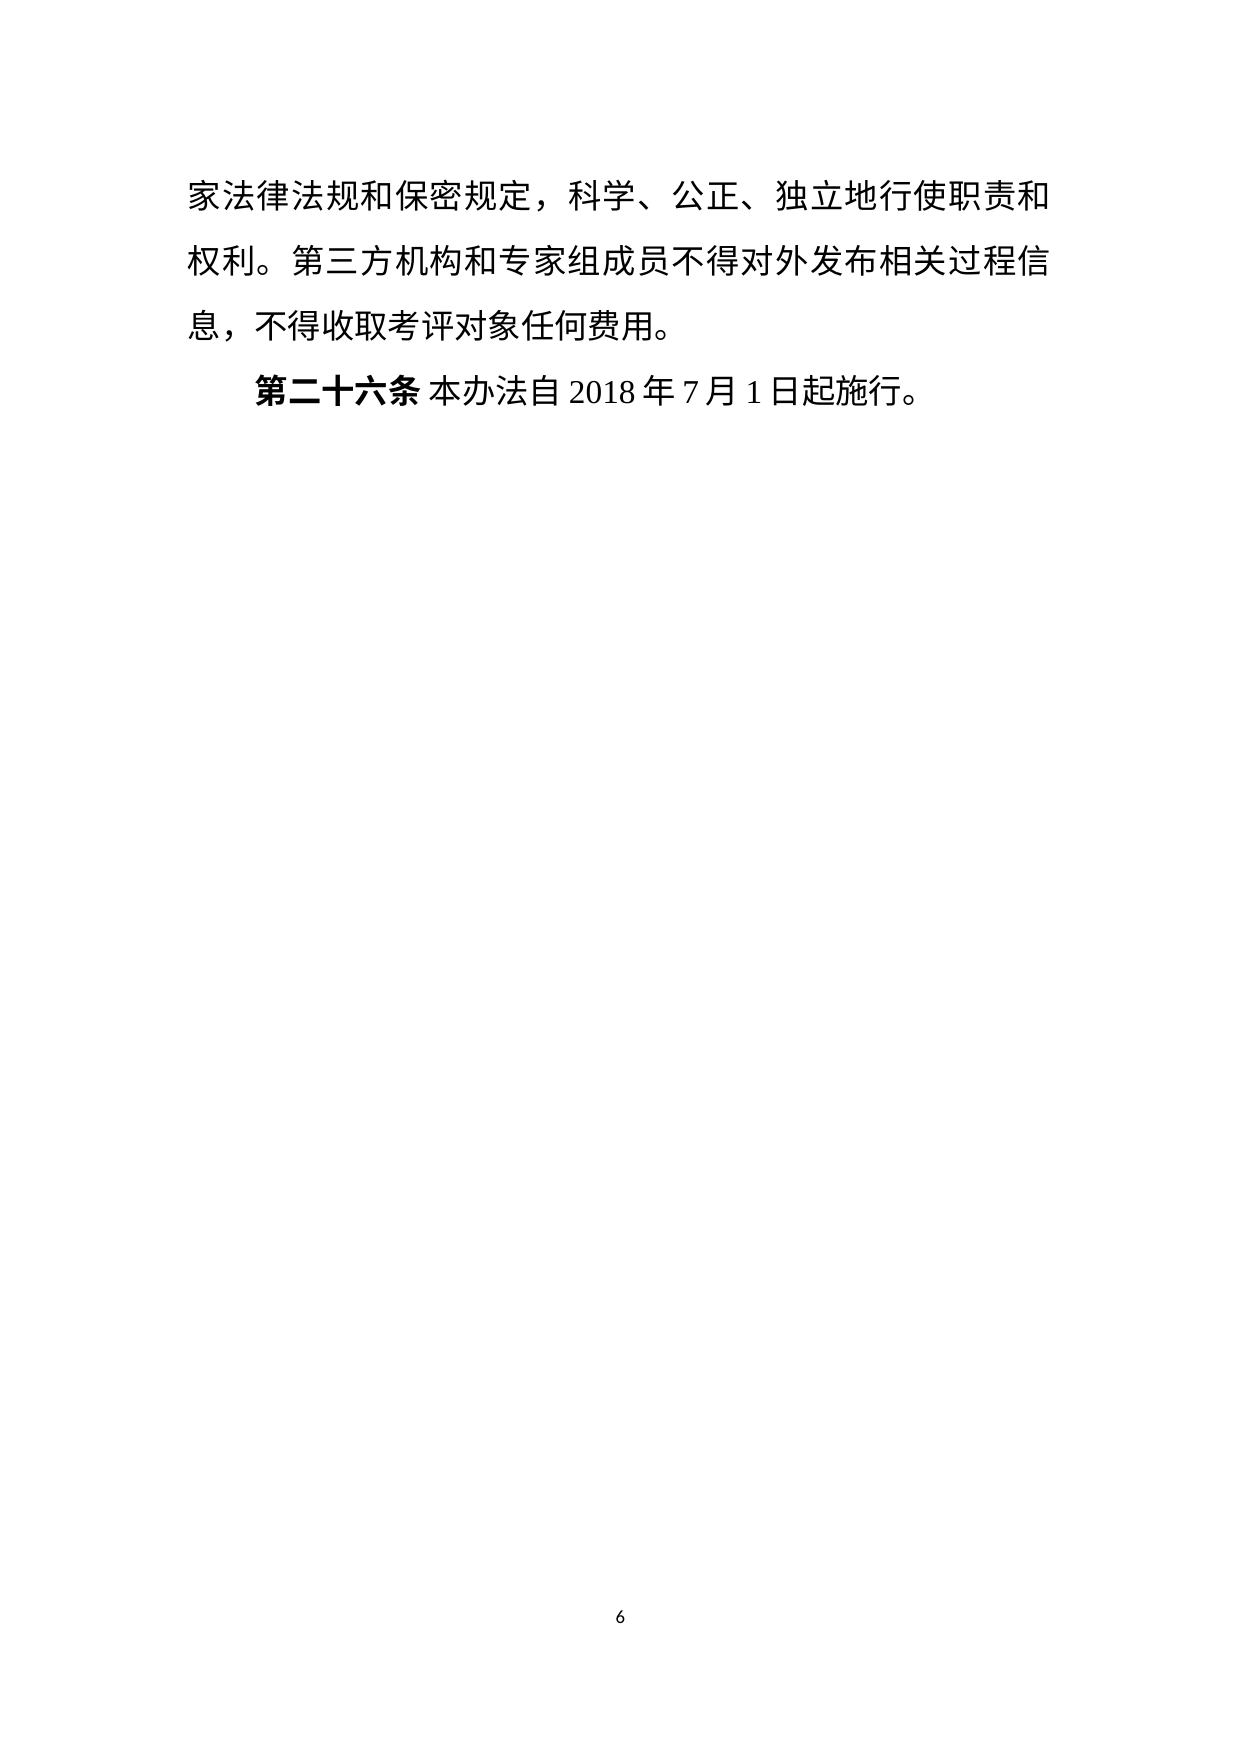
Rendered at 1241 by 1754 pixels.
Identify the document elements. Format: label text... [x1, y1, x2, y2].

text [187, 162, 1053, 357]
text 第二十六条 本办法自2018年7月1日起施行。 [187, 357, 1053, 422]
